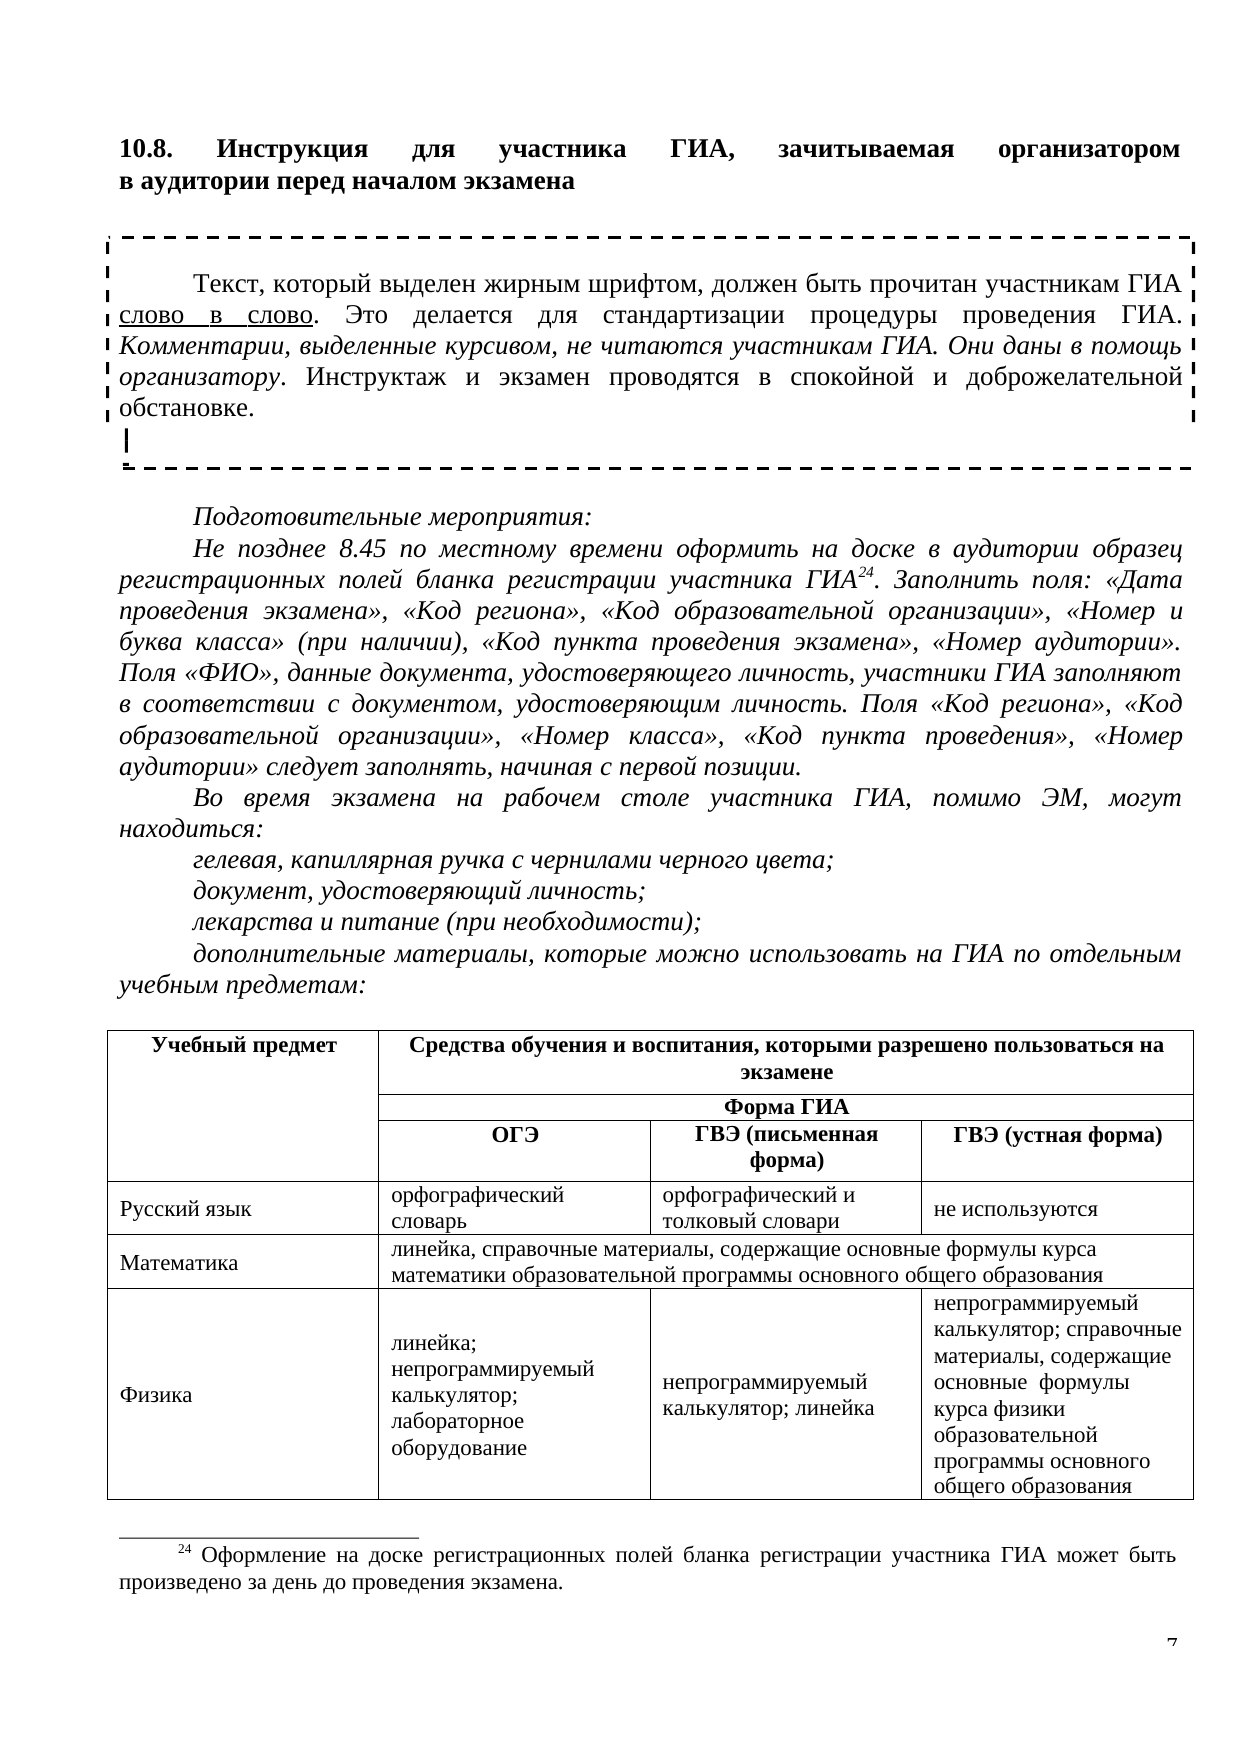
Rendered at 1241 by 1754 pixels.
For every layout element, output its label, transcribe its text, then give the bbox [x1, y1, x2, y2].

table_cell линейка; непрограммируемый калькулятор; лабораторное оборудование [379, 1289, 650, 1499]
table_header Учебный предмет [108, 1031, 378, 1181]
text гелевая, капиллярная ручка с чернилами черного цвета; документ, удостоверяющий личность; [193, 843, 835, 906]
table_cell непрограммируемый калькулятор; справочные материалы, содержащие основные формулы курса физики образовательной программы основного общего образования [922, 1289, 1193, 1499]
text Текст, который выделен жирным шрифтом, должен быть прочитан участникам ГИА слово в слово. Это делается для стандартизации процедуры проведения ГИА. Комментарии, выделенные курсивом, не читаются участникам ГИА. Они даны в помощь организатору. Инструктаж и экзамен проводятся в спокойной и доброжелательной обстановке. [119, 244, 1183, 422]
table_cell ОГЭ [379, 1121, 650, 1181]
text лекарства и питание (при необходимости); [193, 906, 1226, 936]
table_cell орфографический словарь [379, 1182, 650, 1234]
table_cell Русский язык [108, 1182, 378, 1234]
table_cell ГВЭ (письменная форма) [651, 1121, 921, 1181]
table_cell ГВЭ (устная форма) [922, 1121, 1193, 1181]
table_cell линейка, справочные материалы, содержащие основные формулы курса математики образовательной программы основного общего образования [379, 1235, 1193, 1288]
table_cell орфографический и толковый словари [651, 1182, 921, 1234]
table_cell непрограммируемый калькулятор; линейка [651, 1289, 921, 1499]
text Не позднее 8.45 по местному времени оформить на доске в аудитории образец регистрационных полей бланка регистрации участника ГИА24. Заполнить поля: «Дата проведения экзамена», «Код региона», «Код образовательной организации», «Номер и буква класса» (при наличии), «Код пункта проведения экзамена», «Номер аудитории». Поля «ФИО», данные документа, удостоверяющего личность, участники ГИА заполняют в соответствии с документом, удостоверяющим личность. Поля «Код региона», «Код образовательной организации», «Номер класса», «Код пункта проведения», «Номер аудитории» следует заполнять, начиная с первой позиции. [119, 532, 1183, 781]
table_cell Форма ГИА [379, 1095, 1193, 1120]
table_cell Физика [108, 1289, 378, 1499]
text дополнительные материалы, которые можно использовать на ГИА по отдельным учебным предметам: [119, 937, 1183, 999]
table_header Средства обучения и воспитания, которыми разрешено пользоваться на экзамене [379, 1031, 1193, 1094]
text 24 Оформление на доске регистрационных полей бланка регистрации участника ГИА может быть произведено за день до проведения экзамена. [119, 1541, 1185, 1594]
table_cell не используются [922, 1182, 1193, 1234]
table_cell Математика [108, 1235, 378, 1288]
text Подготовительные мероприятия: [193, 501, 1226, 532]
text Во время экзамена на рабочем столе участника ГИА, помимо ЭМ, могут находиться: [119, 781, 1183, 843]
subtitle Инструкция для участника ГИА, зачитываемая организатором в аудитории перед началом экзамена [119, 132, 1183, 195]
